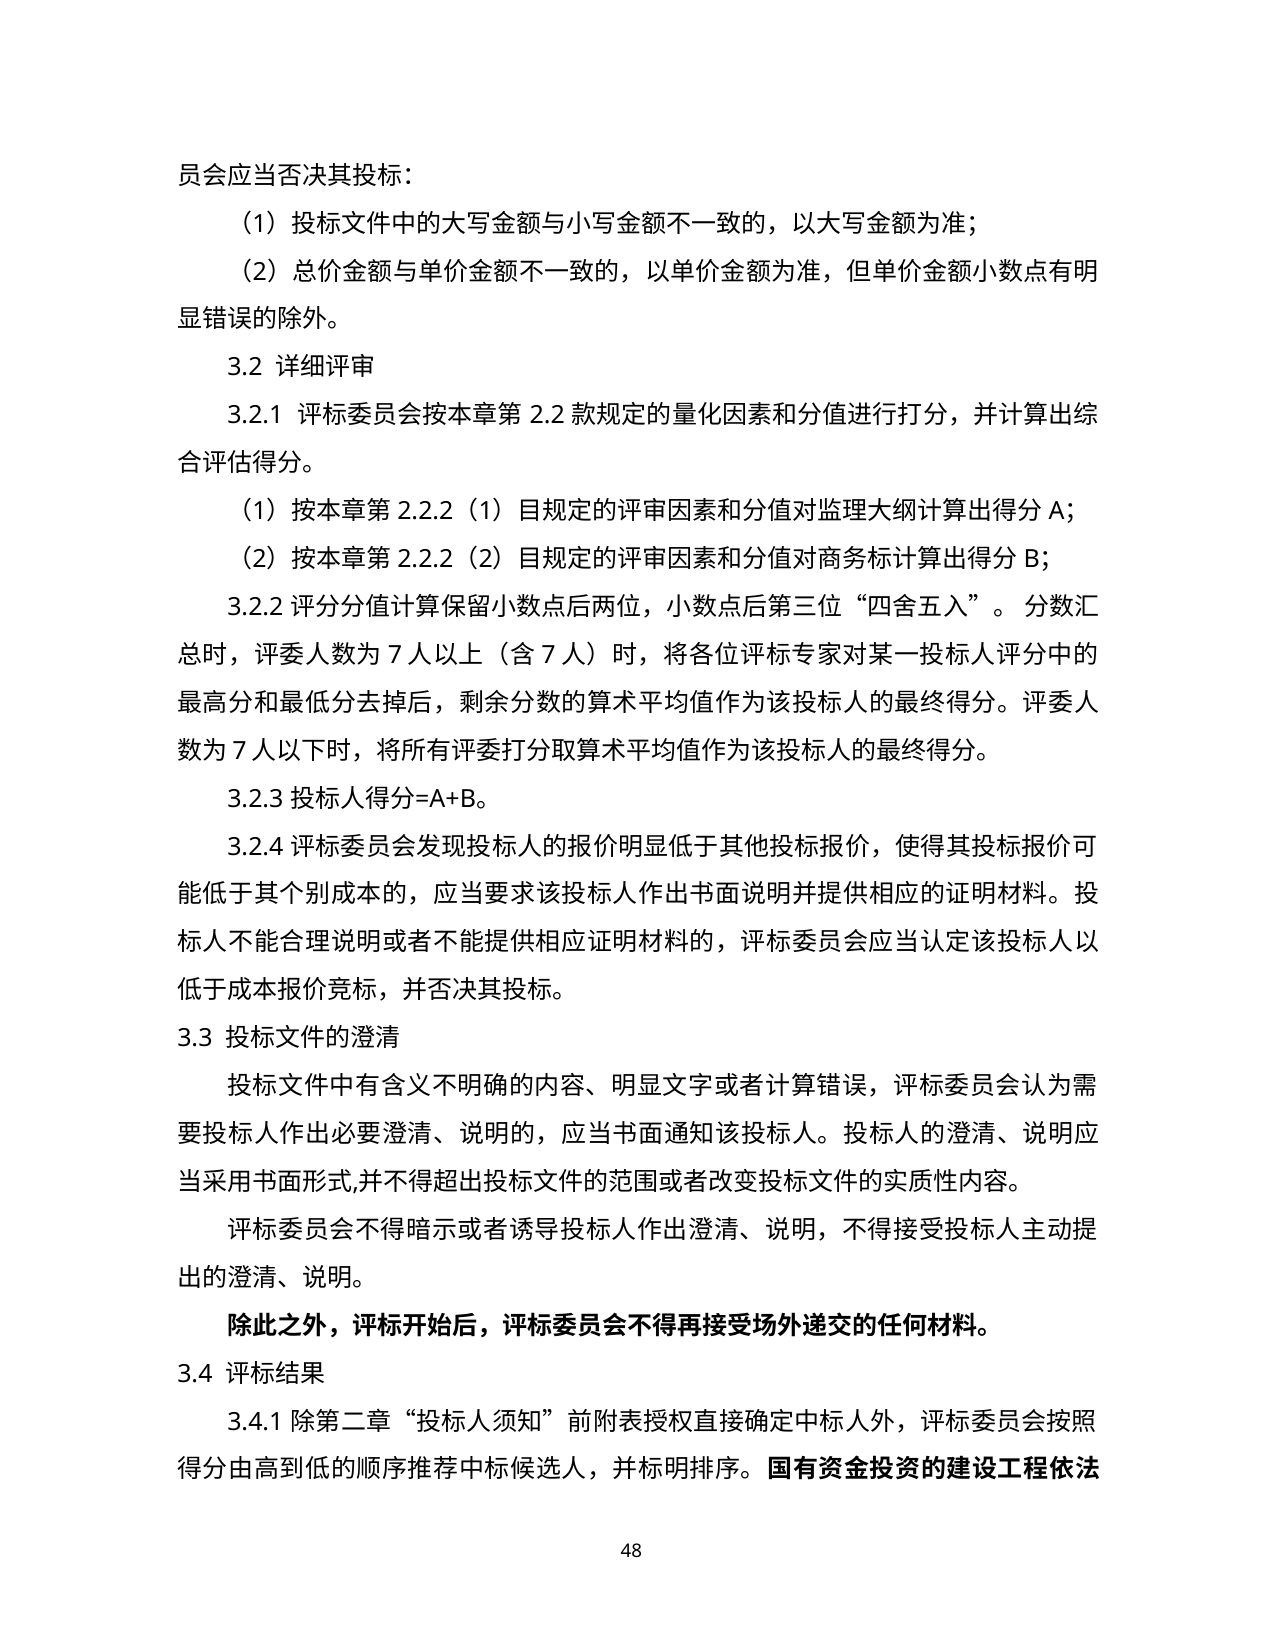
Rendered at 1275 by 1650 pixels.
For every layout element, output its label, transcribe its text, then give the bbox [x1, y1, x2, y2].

text 3.2.4 评标委员会发现投标人的报价明显低于其他投标报价，使得其投标报价可能低于其个别成本的，应当要求该投标人作出书面说明并提供相应的证明材料。投标人不能合理说明或者不能提供相应证明材料的，评标委员会应当认定该投标人以低于成本报价竞标，并否决其投标。 [177, 817, 1100, 1008]
text 投标文件中有含义不明确的内容、明显文字或者计算错误，评标委员会认为需要投标人作出必要澄清、说明的，应当书面通知该投标人。投标人的澄清、说明应当采用书面形式,并不得超出投标文件的范围或者改变投标文件的实质性内容。 [177, 1056, 1100, 1200]
text 除此之外，评标开始后，评标委员会不得再接受场外递交的任何材料。 [177, 1296, 1100, 1344]
text （2）总价金额与单价金额不一致的，以单价金额为准，但单价金额小数点有明显错误的除外。 [177, 242, 1100, 337]
text 3.2.3 投标人得分=A+B。 [177, 769, 1100, 817]
text （1）按本章第 2.2.2（1）目规定的评审因素和分值对监理大纲计算出得分 A； [177, 481, 1100, 529]
text 评标委员会不得暗示或者诱导投标人作出澄清、说明，不得接受投标人主动提出的澄清、说明。 [177, 1200, 1100, 1296]
text 3.4 评标结果 [177, 1344, 1100, 1392]
text 3.2.1 评标委员会按本章第 2.2 款规定的量化因素和分值进行打分，并计算出综合评估得分。 [177, 385, 1100, 481]
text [177, 1392, 1100, 1487]
text （1）投标文件中的大写金额与小写金额不一致的，以大写金额为准； [177, 194, 1100, 242]
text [177, 146, 1100, 194]
text 3.2.2 评分分值计算保留小数点后两位，小数点后第三位“四舍五入”。 分数汇总时，评委人数为7人以上（含7人）时，将各位评标专家对某一投标人评分中的最高分和最低分去掉后，剩余分数的算术平均值作为该投标人的最终得分。评委人数为7人以下时，将所有评委打分取算术平均值作为该投标人的最终得分。 [177, 577, 1100, 769]
text 3.2 详细评审 [177, 337, 1100, 385]
text 3.3 投标文件的澄清 [177, 1008, 1100, 1056]
text （2）按本章第 2.2.2（2）目规定的评审因素和分值对商务标计算出得分 B； [177, 529, 1100, 577]
